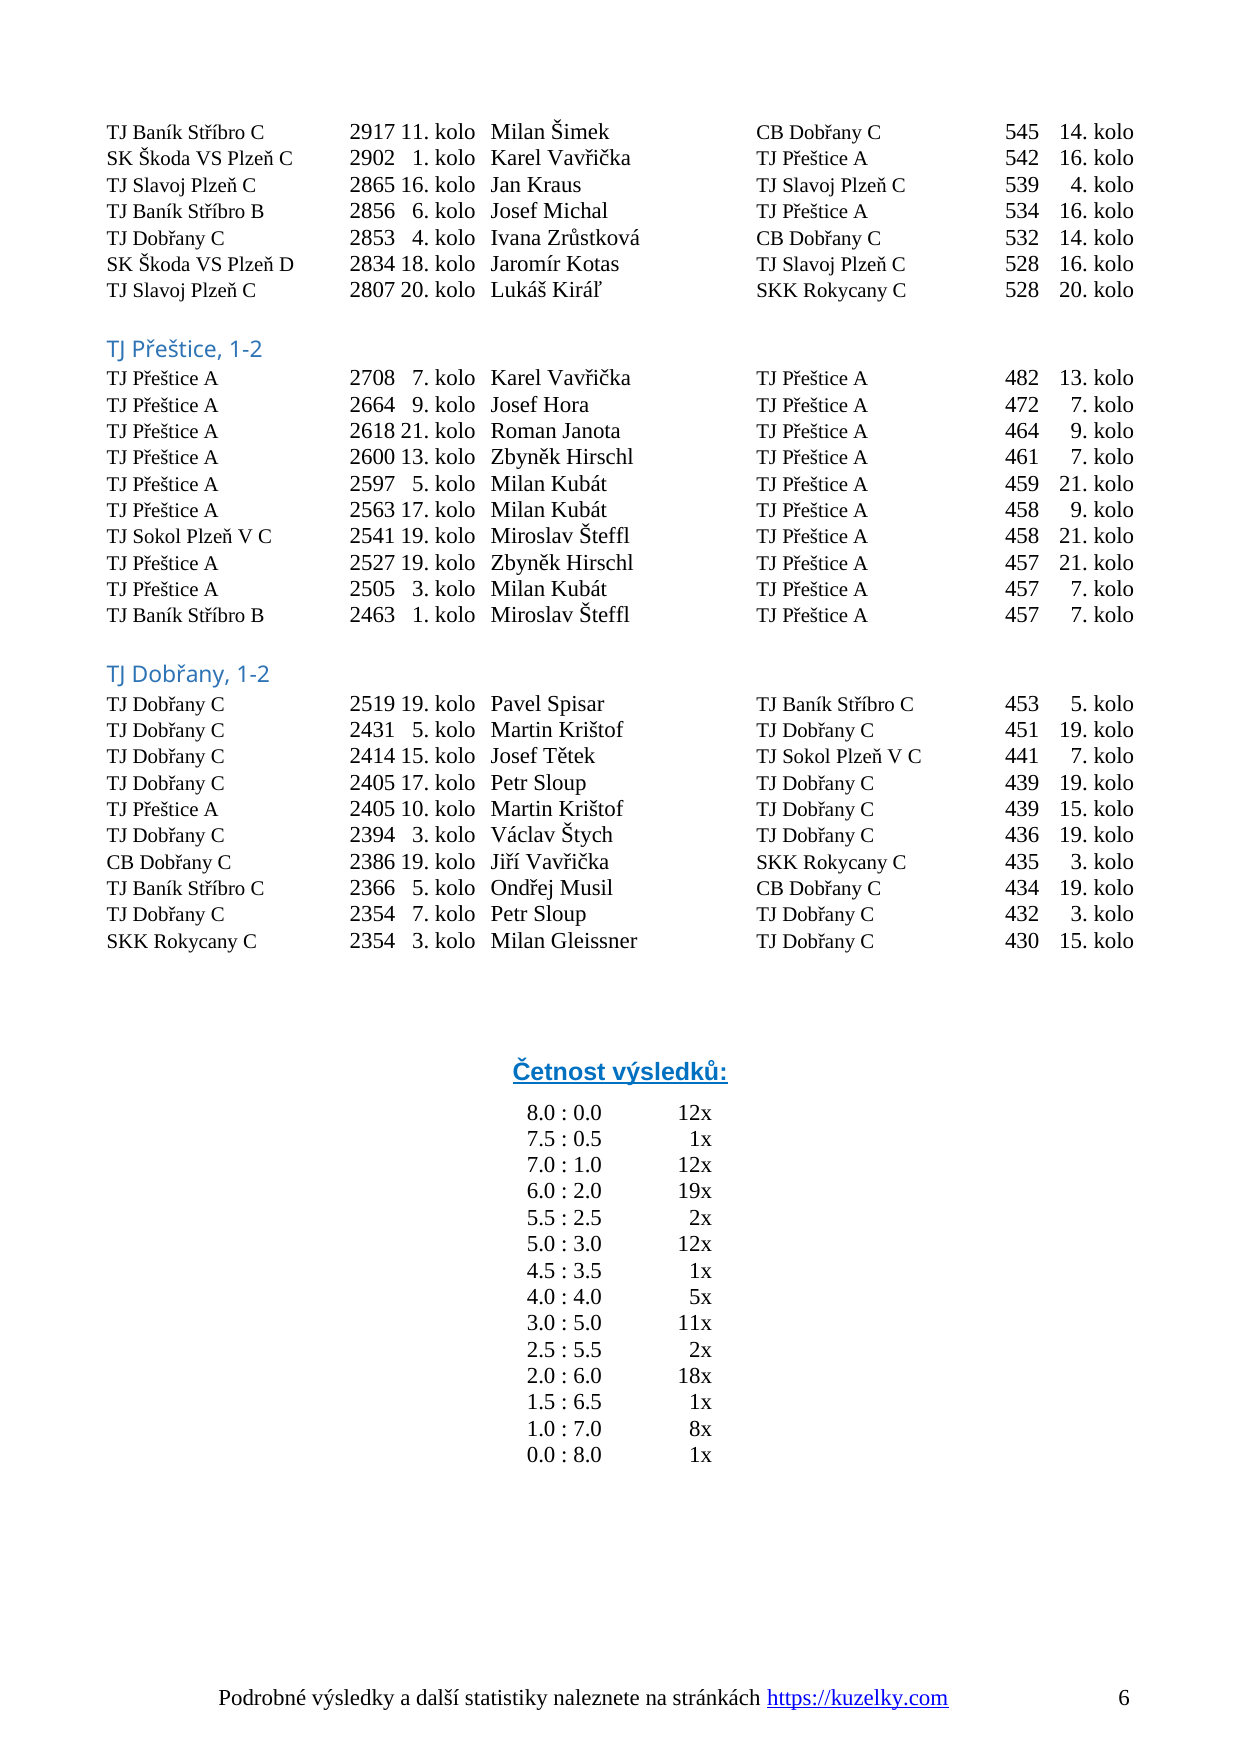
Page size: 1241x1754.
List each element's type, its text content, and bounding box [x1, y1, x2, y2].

text SK Škoda VS Plzeň C 2902 1. kolo Karel Vavřička TJ Přeštice A 542 16. kolo [106, 144, 1134, 171]
text TJ Přeštice A 2597 5. kolo Milan Kubát TJ Přeštice A 459 21. kolo [106, 470, 1134, 496]
text TJ Dobřany C 2414 15. kolo Josef Tětek TJ Sokol Plzeň V C 441 7. kolo [106, 742, 1134, 769]
text 2.0 : 6.0 18x [106, 1362, 1134, 1388]
text TJ Dobřany C 2354 7. kolo Petr Sloup TJ Dobřany C 432 3. kolo [106, 901, 1134, 927]
text TJ Baník Stříbro C 2366 5. kolo Ondřej Musil CB Dobřany C 434 19. kolo [106, 874, 1134, 901]
subtitle TJ Dobřany, 1-2 [106, 658, 1134, 690]
text TJ Dobřany C 2853 4. kolo Ivana Zrůstková CB Dobřany C 532 14. kolo [106, 223, 1134, 250]
text TJ Přeštice A 2405 10. kolo Martin Krištof TJ Dobřany C 439 15. kolo [106, 795, 1134, 821]
text TJ Přeštice A 2563 17. kolo Milan Kubát TJ Přeštice A 458 9. kolo [106, 496, 1134, 522]
text 2.5 : 5.5 2x [106, 1336, 1134, 1362]
text TJ Sokol Plzeň V C 2541 19. kolo Miroslav Šteffl TJ Přeštice A 458 21. kolo [106, 522, 1134, 549]
text 1.5 : 6.5 1x [106, 1388, 1134, 1415]
text TJ Přeštice A 2505 3. kolo Milan Kubát TJ Přeštice A 457 7. kolo [106, 575, 1134, 602]
text TJ Přeštice A 2527 19. kolo Zbyněk Hirschl TJ Přeštice A 457 21. kolo [106, 549, 1134, 575]
text TJ Baník Stříbro B 2463 1. kolo Miroslav Šteffl TJ Přeštice A 457 7. kolo [106, 602, 1134, 628]
text TJ Slavoj Plzeň C 2807 20. kolo Lukáš Kiráľ SKK Rokycany C 528 20. kolo [106, 276, 1134, 303]
text TJ Baník Stříbro B 2856 6. kolo Josef Michal TJ Přeštice A 534 16. kolo [106, 197, 1134, 223]
text Četnost výsledků: [94, 1057, 1145, 1086]
text SKK Rokycany C 2354 3. kolo Milan Gleissner TJ Dobřany C 430 15. kolo [106, 927, 1134, 953]
text TJ Slavoj Plzeň C 2865 16. kolo Jan Kraus TJ Slavoj Plzeň C 539 4. kolo [106, 171, 1134, 197]
text 7.0 : 1.0 12x [106, 1151, 1134, 1178]
text TJ Přeštice A 2600 13. kolo Zbyněk Hirschl TJ Přeštice A 461 7. kolo [106, 443, 1134, 470]
text 5.0 : 3.0 12x [106, 1230, 1134, 1257]
text SK Škoda VS Plzeň D 2834 18. kolo Jaromír Kotas TJ Slavoj Plzeň C 528 16. kolo [106, 250, 1134, 276]
text TJ Přeštice A 2664 9. kolo Josef Hora TJ Přeštice A 472 7. kolo [106, 391, 1134, 417]
text 4.5 : 3.5 1x [106, 1257, 1134, 1283]
text TJ Dobřany C 2519 19. kolo Pavel Spisar TJ Baník Stříbro C 453 5. kolo [106, 690, 1134, 716]
text 1.0 : 7.0 8x [106, 1415, 1134, 1441]
text TJ Přeštice A 2708 7. kolo Karel Vavřička TJ Přeštice A 482 13. kolo [106, 364, 1134, 391]
text 5.5 : 2.5 2x [106, 1204, 1134, 1230]
text TJ Dobřany C 2405 17. kolo Petr Sloup TJ Dobřany C 439 19. kolo [106, 769, 1134, 795]
text 7.5 : 0.5 1x [106, 1125, 1134, 1151]
text TJ Dobřany C 2431 5. kolo Martin Krištof TJ Dobřany C 451 19. kolo [106, 716, 1134, 742]
text CB Dobřany C 2386 19. kolo Jiří Vavřička SKK Rokycany C 435 3. kolo [106, 848, 1134, 874]
text TJ Baník Stříbro C 2917 11. kolo Milan Šimek CB Dobřany C 545 14. kolo [106, 118, 1134, 144]
text 6.0 : 2.0 19x [106, 1178, 1134, 1204]
text TJ Přeštice A 2618 21. kolo Roman Janota TJ Přeštice A 464 9. kolo [106, 417, 1134, 443]
subtitle TJ Přeštice, 1-2 [106, 333, 1134, 364]
text 3.0 : 5.0 11x [106, 1309, 1134, 1336]
text 0.0 : 8.0 1x [106, 1441, 1134, 1467]
text TJ Dobřany C 2394 3. kolo Václav Štych TJ Dobřany C 436 19. kolo [106, 821, 1134, 848]
text 8.0 : 0.0 12x [106, 1098, 1134, 1125]
text 4.0 : 4.0 5x [106, 1283, 1134, 1309]
